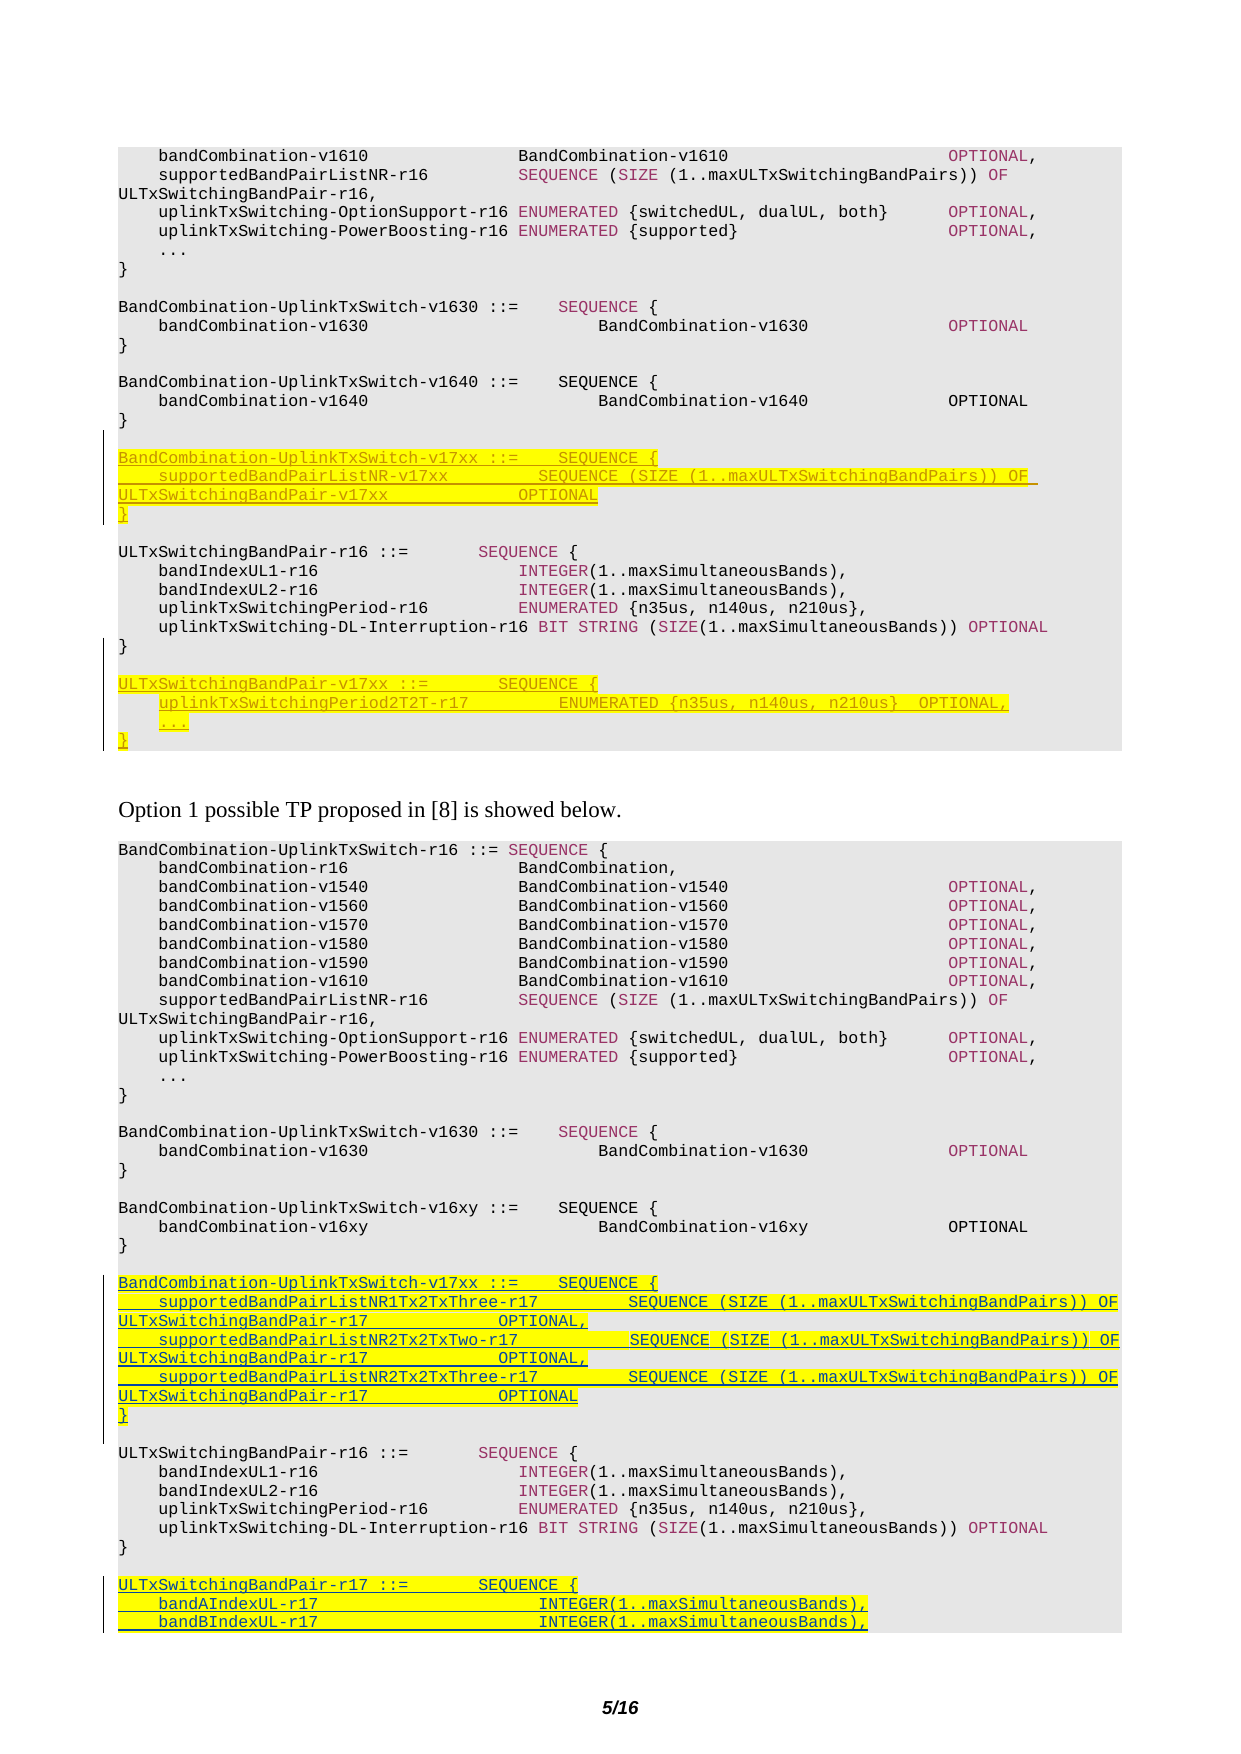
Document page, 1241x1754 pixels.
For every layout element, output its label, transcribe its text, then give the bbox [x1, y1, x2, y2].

text bandCombination-v1570 BandCombination-v1570 OPTIONAL, [118, 916, 1122, 935]
text supportedBandPairListNR-r16 SEQUENCE (SIZE (1..maxULTxSwitchingBandPairs)) OF ULTxSwitchingBandPair-r16, [118, 166, 1122, 204]
text bandCombination-v1590 BandCombination-v1590 OPTIONAL, [118, 954, 1122, 973]
text bandCombination-v1640 BandCombination-v1640 OPTIONAL [118, 393, 1122, 411]
text } [118, 1162, 1122, 1180]
text bandCombination-v1610 BandCombination-v1610 OPTIONAL, [118, 973, 1122, 992]
text bandCombination-v1630 BandCombination-v1630 OPTIONAL [118, 317, 1122, 336]
text } [118, 261, 1122, 279]
text uplinkTxSwitching-OptionSupport-r16 ENUMERATED {switchedUL, dualUL, both} OPTIONAL, [118, 204, 1122, 223]
text ULTxSwitchingBandPair-r16 ::= SEQUENCE { [118, 543, 1122, 562]
text } [118, 1237, 1122, 1256]
text Option 1 possible TP proposed in [8] is showed below. [118, 796, 1122, 822]
text bandCombination-v1610 BandCombination-v1610 OPTIONAL, [118, 147, 1122, 166]
text bandCombination-r16 BandCombination, [118, 860, 1122, 879]
text supportedBandPairListNR-r16 SEQUENCE (SIZE (1..maxULTxSwitchingBandPairs)) OF ULTxSwitchingBandPair-r16, [118, 992, 1122, 1029]
text ULTxSwitchingBandPair-r16 ::= SEQUENCE { [118, 1444, 1122, 1463]
text bandIndexUL1-r16 INTEGER(1..maxSimultaneousBands), [118, 562, 1122, 581]
text } [118, 411, 1122, 430]
text bandCombination-v1630 BandCombination-v1630 OPTIONAL [118, 1143, 1122, 1162]
text ... [118, 1067, 1122, 1086]
text bandCombination-v1560 BandCombination-v1560 OPTIONAL, [118, 898, 1122, 916]
text ... [118, 242, 1122, 261]
text uplinkTxSwitching-OptionSupport-r16 ENUMERATED {switchedUL, dualUL, both} OPTIONAL, [118, 1029, 1122, 1048]
text } [118, 638, 1122, 657]
text bandCombination-v1580 BandCombination-v1580 OPTIONAL, [118, 935, 1122, 954]
text bandIndexUL1-r16 INTEGER(1..maxSimultaneousBands), [118, 1463, 1122, 1482]
text uplinkTxSwitching-DL-Interruption-r16 BIT STRING (SIZE(1..maxSimultaneousBands)) OPTIONAL [118, 1520, 1122, 1539]
text uplinkTxSwitchingPeriod-r16 ENUMERATED {n35us, n140us, n210us}, [118, 600, 1122, 619]
text BandCombination-UplinkTxSwitch-v1630 ::= SEQUENCE { [118, 298, 1122, 317]
text uplinkTxSwitching-PowerBoosting-r16 ENUMERATED {supported} OPTIONAL, [118, 223, 1122, 242]
text BandCombination-UplinkTxSwitch-v1630 ::= SEQUENCE { [118, 1124, 1122, 1143]
text } [118, 1539, 1122, 1557]
text uplinkTxSwitching-DL-Interruption-r16 BIT STRING (SIZE(1..maxSimultaneousBands)) OPTIONAL [118, 619, 1122, 638]
text bandCombination-v1540 BandCombination-v1540 OPTIONAL, [118, 879, 1122, 898]
text bandIndexUL2-r16 INTEGER(1..maxSimultaneousBands), [118, 1482, 1122, 1501]
text } [118, 336, 1122, 355]
text BandCombination-UplinkTxSwitch-v16xy ::= SEQUENCE { [118, 1199, 1122, 1218]
text BandCombination-UplinkTxSwitch-v1640 ::= SEQUENCE { [118, 374, 1122, 393]
text bandCombination-v16xy BandCombination-v16xy OPTIONAL [118, 1218, 1122, 1237]
text BandCombination-UplinkTxSwitch-r16 ::= SEQUENCE { [118, 841, 1122, 860]
text uplinkTxSwitchingPeriod-r16 ENUMERATED {n35us, n140us, n210us}, [118, 1501, 1122, 1520]
text bandIndexUL2-r16 INTEGER(1..maxSimultaneousBands), [118, 581, 1122, 600]
text } [118, 1086, 1122, 1105]
text uplinkTxSwitching-PowerBoosting-r16 ENUMERATED {supported} OPTIONAL, [118, 1048, 1122, 1067]
